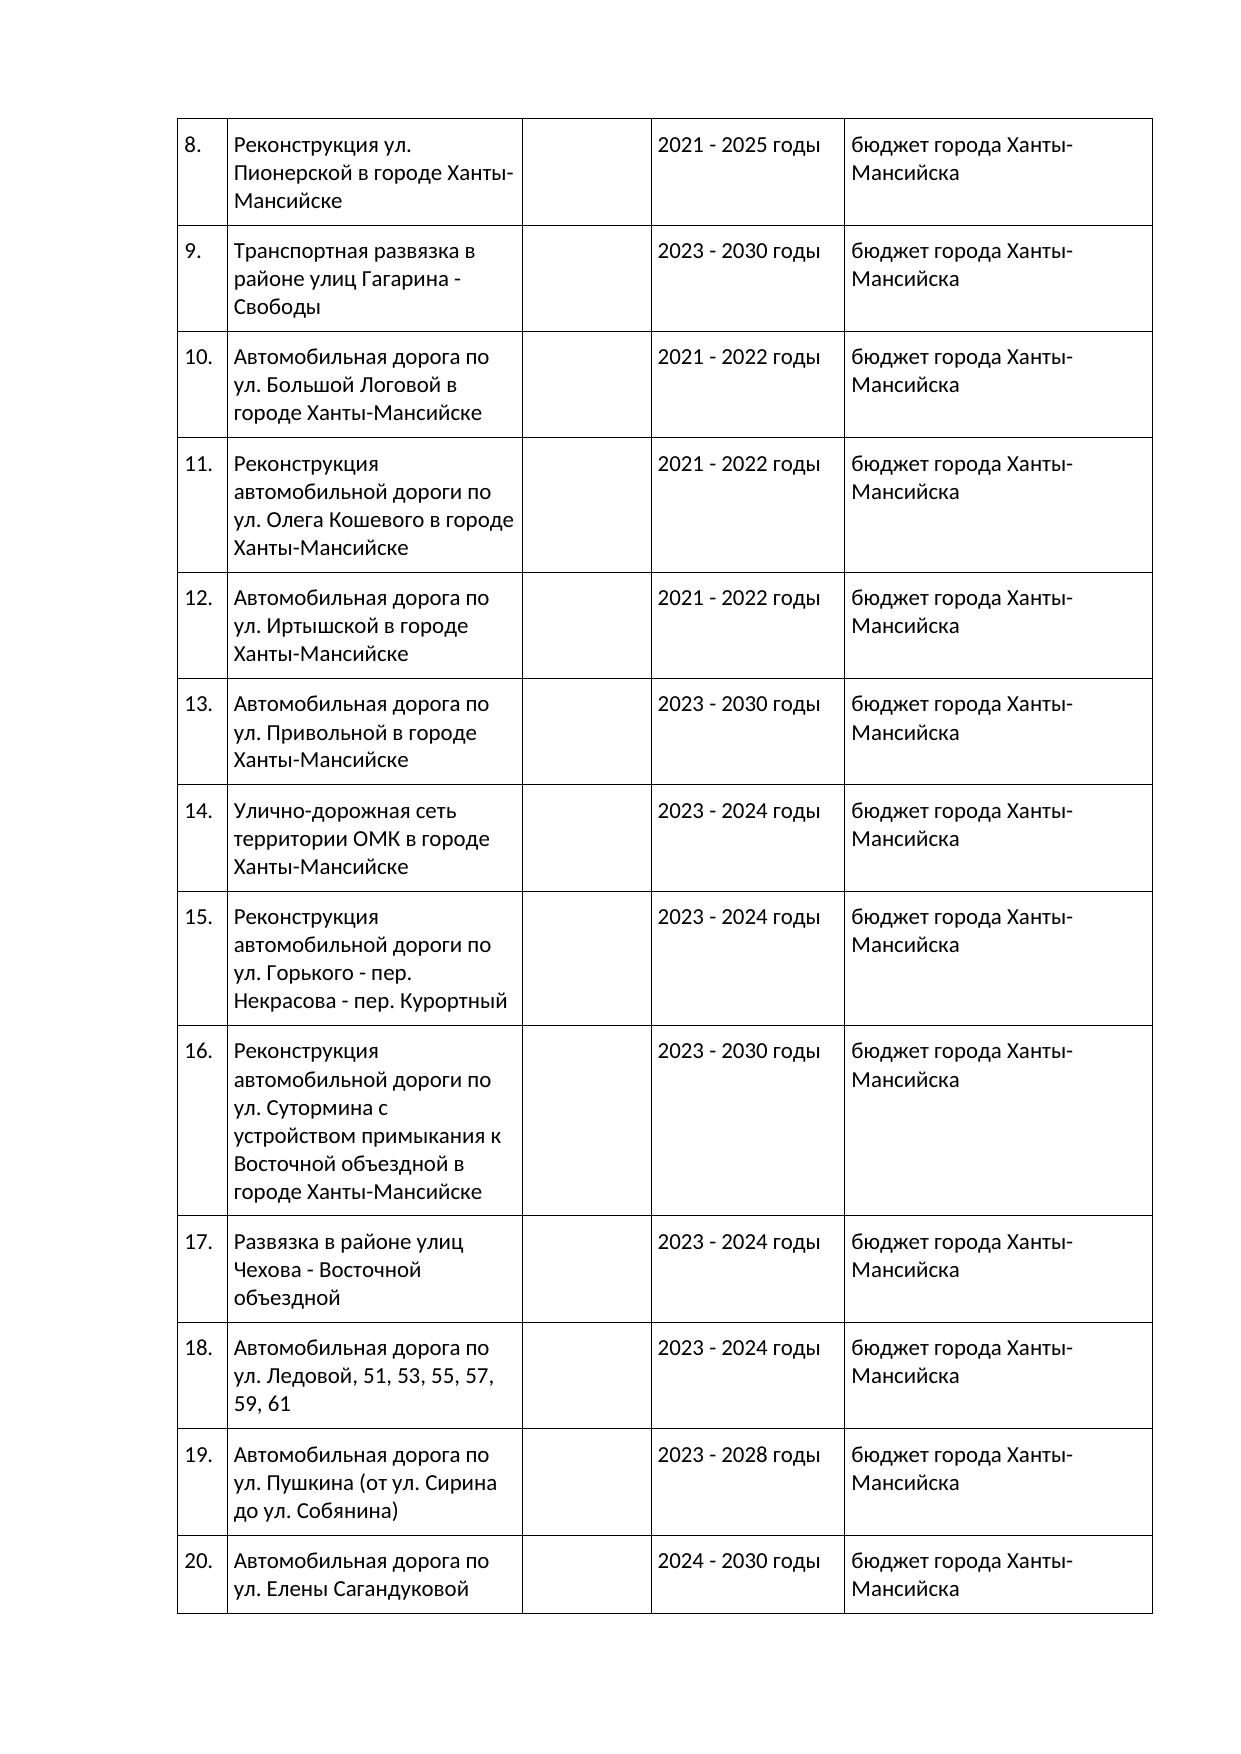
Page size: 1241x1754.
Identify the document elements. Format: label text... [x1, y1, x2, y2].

table_cell 8. [178, 119, 227, 224]
table_cell бюджет города Ханты-Мансийска [845, 226, 1152, 331]
table_cell [523, 332, 651, 437]
table_cell 11. [178, 438, 227, 572]
table_cell Реконструкция ул. Пионерской в городе Ханты-Мансийске [228, 119, 522, 224]
table_cell Автомобильная дорога по ул. Ледовой, 51, 53, 55, 57, 59, 61 [228, 1323, 522, 1428]
table_cell 2021 - 2022 годы [652, 332, 844, 437]
table_cell 2023 - 2030 годы [652, 1026, 844, 1215]
table_cell [523, 573, 651, 678]
table_cell Реконструкция автомобильной дороги по ул. Олега Кошевого в городе Ханты-Мансийске [228, 438, 522, 572]
table_cell 19. [178, 1429, 227, 1534]
table_cell Автомобильная дорога по ул. Иртышской в городе Ханты-Мансийске [228, 573, 522, 678]
table_cell бюджет города Ханты-Мансийска [845, 1429, 1152, 1534]
table_cell бюджет города Ханты-Мансийска [845, 1536, 1152, 1613]
table_cell 17. [178, 1216, 227, 1322]
table_cell бюджет города Ханты-Мансийска [845, 785, 1152, 891]
table_cell 2021 - 2025 годы [652, 119, 844, 224]
table_cell 2021 - 2022 годы [652, 438, 844, 572]
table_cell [845, 119, 1152, 224]
table_cell 2024 - 2030 годы [652, 1536, 844, 1613]
table_cell бюджет города Ханты-Мансийска [845, 1323, 1152, 1428]
table_cell [523, 226, 651, 331]
table_cell бюджет города Ханты-Мансийска [845, 332, 1152, 437]
table_cell бюджет города Ханты-Мансийска [845, 573, 1152, 678]
table_cell 10. [178, 332, 227, 437]
table_cell бюджет города Ханты-Мансийска [845, 679, 1152, 784]
table_cell [523, 1429, 651, 1534]
table_cell Автомобильная дорога по ул. Большой Логовой в городе Ханты-Мансийске [228, 332, 522, 437]
table_cell [523, 679, 651, 784]
table_cell 12. [178, 573, 227, 678]
table_cell [523, 785, 651, 891]
table_cell Автомобильная дорога по ул. Пушкина (от ул. Сирина до ул. Собянина) [228, 1429, 522, 1534]
table_cell бюджет города Ханты-Мансийска [845, 1026, 1152, 1215]
table_cell 13. [178, 679, 227, 784]
table_cell Улично-дорожная сеть территории ОМК в городе Ханты-Мансийске [228, 785, 522, 891]
table_cell 9. [178, 226, 227, 331]
table_cell 14. [178, 785, 227, 891]
table_cell Автомобильная дорога по ул. Елены Сагандуковой [228, 1536, 522, 1613]
table_cell 2023 - 2030 годы [652, 226, 844, 331]
table_cell [523, 119, 651, 224]
table_cell 2023 - 2028 годы [652, 1429, 844, 1534]
table_cell бюджет города Ханты-Мансийска [845, 1216, 1152, 1322]
table_cell [523, 1536, 651, 1613]
table_cell 2021 - 2022 годы [652, 573, 844, 678]
table_cell Автомобильная дорога по ул. Привольной в городе Ханты-Мансийске [228, 679, 522, 784]
table_cell 2023 - 2024 годы [652, 1216, 844, 1322]
table_cell 2023 - 2024 годы [652, 1323, 844, 1428]
table_cell 2023 - 2030 годы [652, 679, 844, 784]
table_cell 20. [178, 1536, 227, 1613]
table_cell 18. [178, 1323, 227, 1428]
table_cell [523, 1323, 651, 1428]
table_cell Транспортная развязка в районе улиц Гагарина - Свободы [228, 226, 522, 331]
table_cell 16. [178, 1026, 227, 1215]
table_cell бюджет города Ханты-Мансийска [845, 438, 1152, 572]
table_cell Развязка в районе улиц Чехова - Восточной объездной [228, 1216, 522, 1322]
table_cell [523, 892, 651, 1025]
table_cell бюджет города Ханты-Мансийска [845, 892, 1152, 1025]
table_cell 2023 - 2024 годы [652, 892, 844, 1025]
table_cell [523, 1026, 651, 1215]
table_cell Реконструкция автомобильной дороги по ул. Горького - пер. Некрасова - пер. Курортный [228, 892, 522, 1025]
table_cell Реконструкция автомобильной дороги по ул. Сутормина с устройством примыкания к Восточной объездной в городе Ханты-Мансийске [228, 1026, 522, 1215]
table_cell [523, 1216, 651, 1322]
table_cell 15. [178, 892, 227, 1025]
table_cell [523, 438, 651, 572]
table_cell 2023 - 2024 годы [652, 785, 844, 891]
